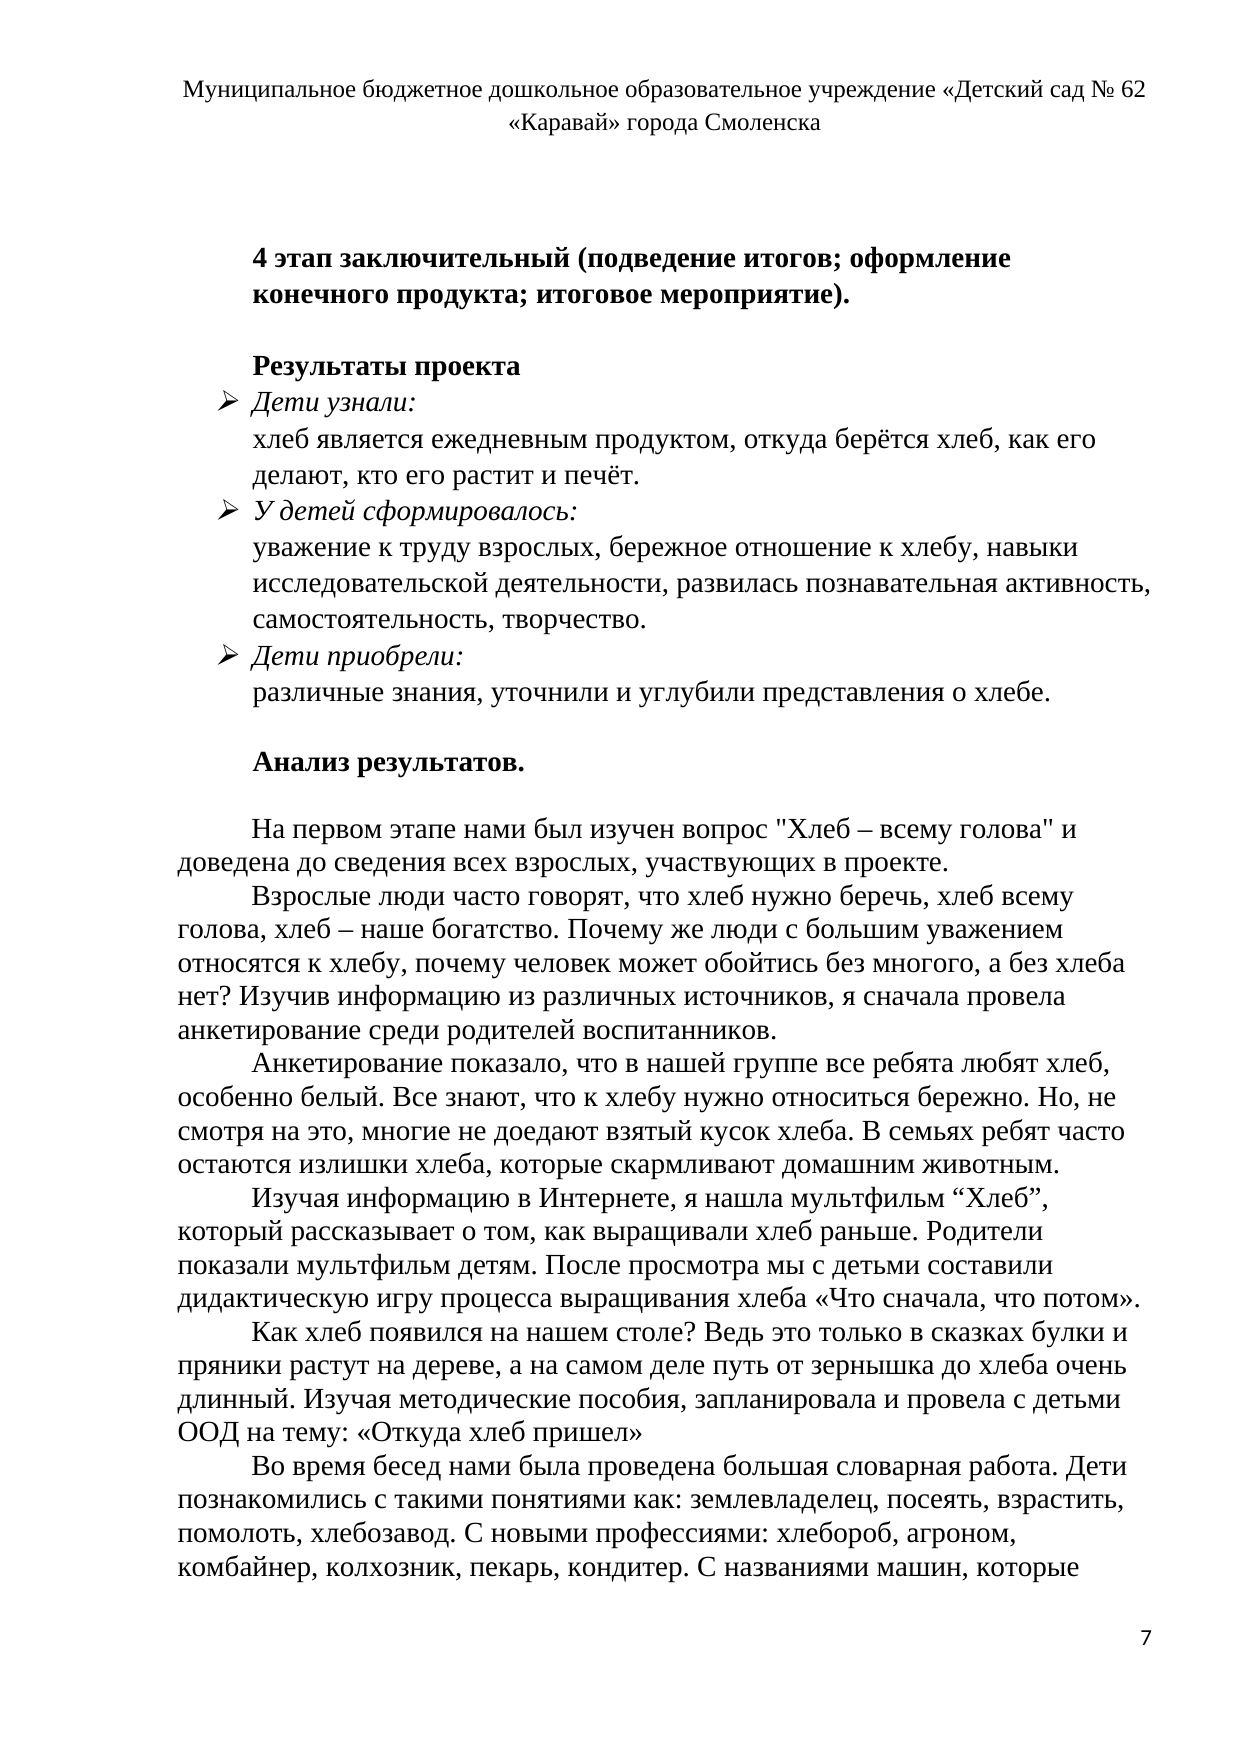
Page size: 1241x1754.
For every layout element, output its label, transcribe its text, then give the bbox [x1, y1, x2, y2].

list уважение к труду взрослых, бережное отношение к хлебу, навыки исследовательской деятельности, развилась познавательная активность, самостоятельность, творчество. [252, 529, 1152, 635]
list Дети узнали: [215, 384, 1152, 418]
list Дети приобрели: [215, 638, 1152, 671]
list На первом этапе нами был изучен вопрос "Хлеб – всему голова" и доведена до сведения всех взрослых, участвующих в проекте. [177, 811, 1152, 878]
list Анализ результатов. [252, 744, 1152, 777]
list 4 этап заключительный (подведение итогов; оформление конечного продукта; итоговое мероприятие). [252, 240, 1152, 310]
list хлеб является ежедневным продуктом, откуда берётся хлеб, как его делают, кто его растит и печёт. [252, 421, 1152, 491]
text Анкетирование показало, что в нашей группе все ребята любят хлеб, особенно белый. Все знают, что к хлебу нужно относиться бережно. Но, не смотря на это, многие не доедают взятый кусок хлеба. В семьях ребят часто остаются излишки хлеба, которые скармливают домашним животным. [177, 1046, 1152, 1180]
list У детей сформировалось: [215, 493, 1152, 527]
text Как хлеб появился на нашем столе? Ведь это только в сказках булки и пряники растут на дереве, а на самом деле путь от зернышка до хлеба очень длинный. Изучая методические пособия, запланировала и провела с детьми ООД на тему: «Откуда хлеб пришел» [177, 1314, 1152, 1448]
list различные знания, уточнили и углубили представления о хлебе. [252, 674, 1152, 708]
text Изучая информацию в Интернете, я нашла мультфильм “Хлеб”, который рассказывает о том, как выращивали хлеб раньше. Родители показали мультфильм детям. После просмотра мы с детьми составили дидактическую игру процесса выращивания хлеба «Что сначала, что потом». [177, 1180, 1152, 1314]
list Взрослые люди часто говорят, что хлеб нужно беречь, хлеб всему голова, хлеб – наше богатство. Почему же люди с большим уважением относятся к хлебу, почему человек может обойтись без многого, а без хлеба нет? Изучив информацию из различных источников, я сначала провела анкетирование среди родителей воспитанников. [102, 878, 1152, 1046]
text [177, 1448, 1152, 1582]
list Результаты проекта [252, 348, 1152, 382]
